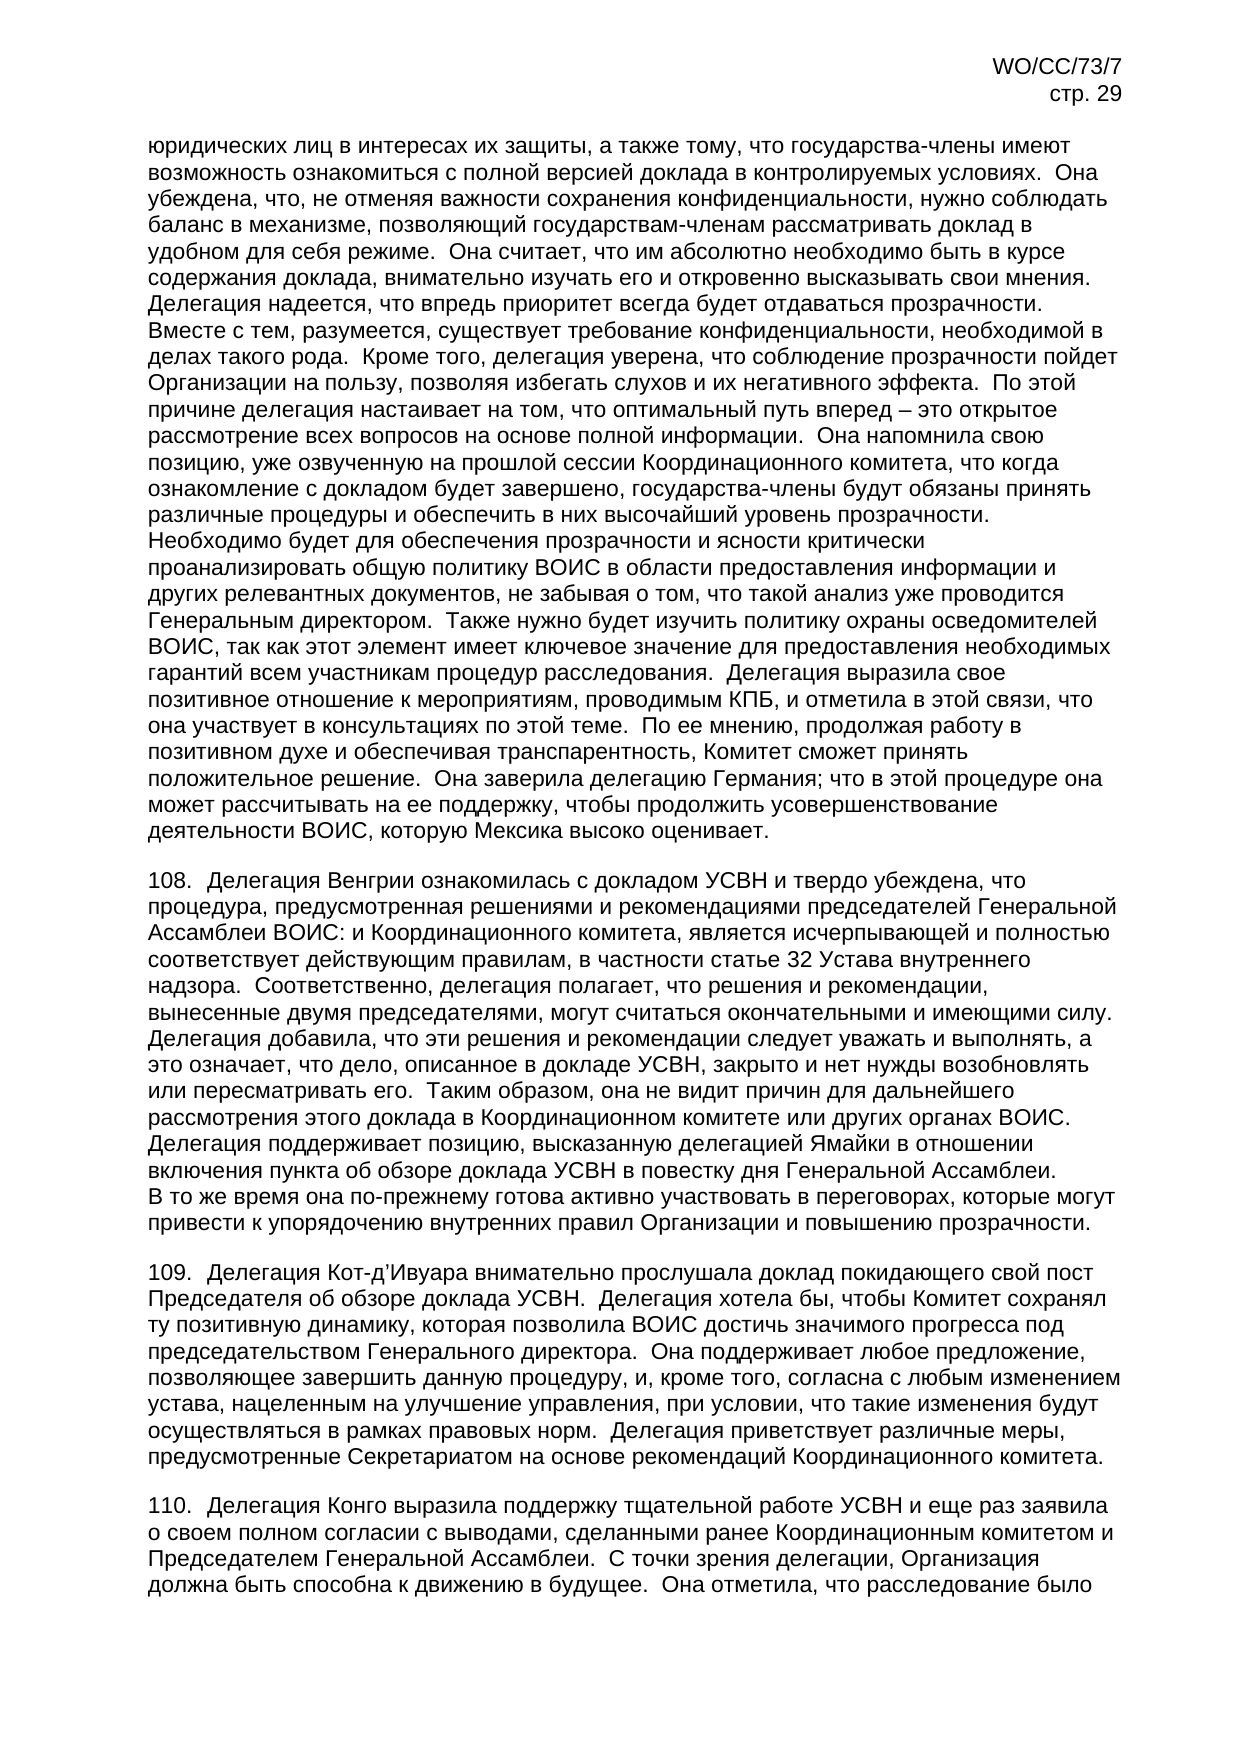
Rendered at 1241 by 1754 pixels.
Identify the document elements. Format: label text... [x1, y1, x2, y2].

text Делегация Кот-д’Ивуара внимательно прослушала доклад покидающего свой пост Председателя об обзоре доклада УСВН. Делегация хотела бы, чтобы Комитет сохранял ту позитивную динамику, которая позволила ВОИС достичь значимого прогресса под председательством Генерального директора. Она поддерживает любое предложение, позволяющее завершить данную процедуру, и, кроме того, согласна с любым изменением устава, нацеленным на улучшение управления, при условии, что такие изменения будут осуществляться в рамках правовых норм. Делегация приветствует различные меры, предусмотренные Секретариатом на основе рекомендаций Координационного комитета. [148, 1258, 1122, 1469]
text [148, 132, 1122, 844]
text Делегация Венгрии ознакомилась с докладом УСВН и твердо убеждена, что процедура, предусмотренная решениями и рекомендациями председателей Генеральной Ассамблеи ВОИС: и Координационного комитета, является исчерпывающей и полностью соответствует действующим правилам, в частности статье 32 Устава внутреннего надзора. Соответственно, делегация полагает, что решения и рекомендации, вынесенные двумя председателями, могут считаться окончательными и имеющими силу. Делегация добавила, что эти решения и рекомендации следует уважать и выполнять, а это означает, что дело, описанное в докладе УСВН, закрыто и нет нужды возобновлять или пересматривать его. Таким образом, она не видит причин для дальнейшего рассмотрения этого доклада в Координационном комитете или других органах ВОИС. Делегация поддерживает позицию, высказанную делегацией Ямайки в отношении включения пункта об обзоре доклада УСВН в повестку дня Генеральной Ассамблеи. В то же время она по-прежнему готова активно участвовать в переговорах, которые могут привести к упорядочению внутренних правил Организации и повышению прозрачности. [148, 867, 1122, 1236]
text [148, 1492, 1122, 1598]
